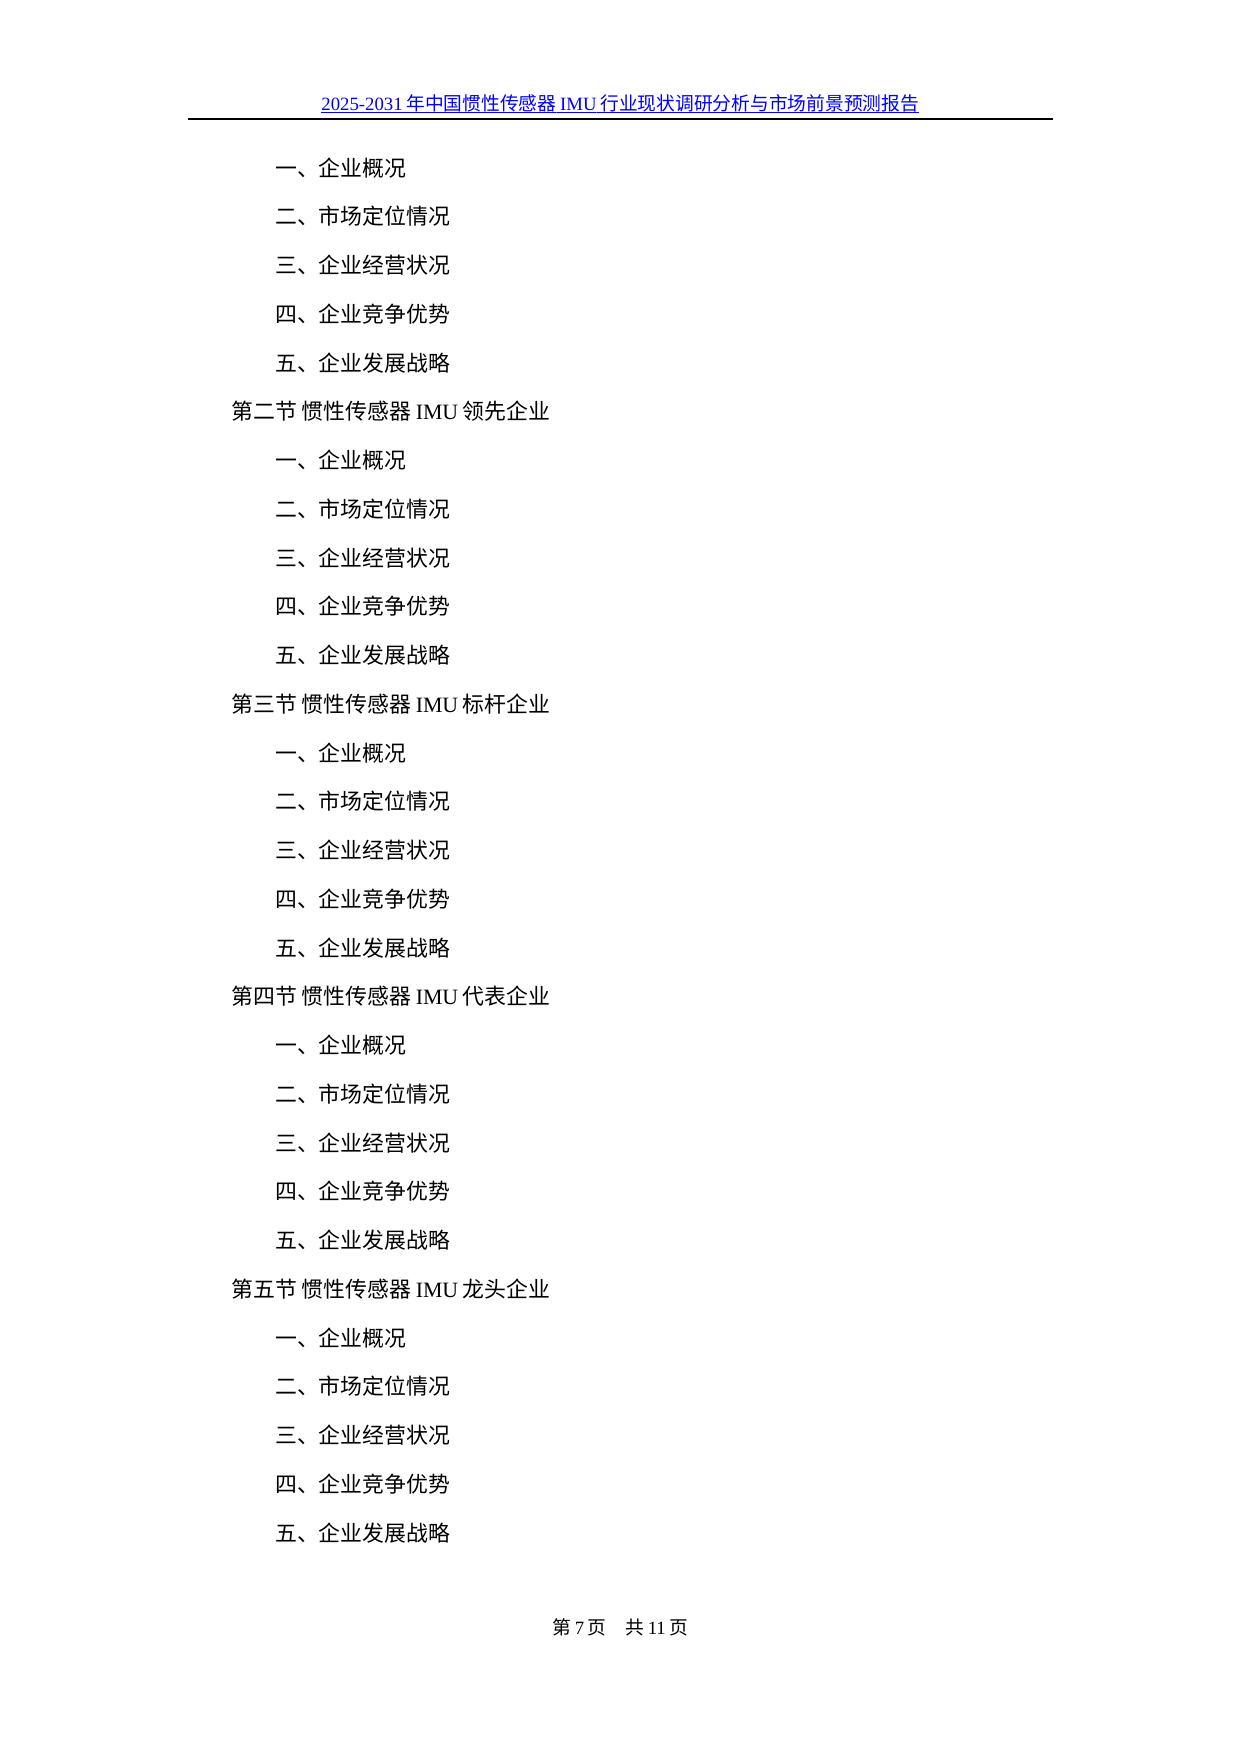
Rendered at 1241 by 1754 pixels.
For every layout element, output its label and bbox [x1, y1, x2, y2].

text [187, 150, 1053, 1548]
